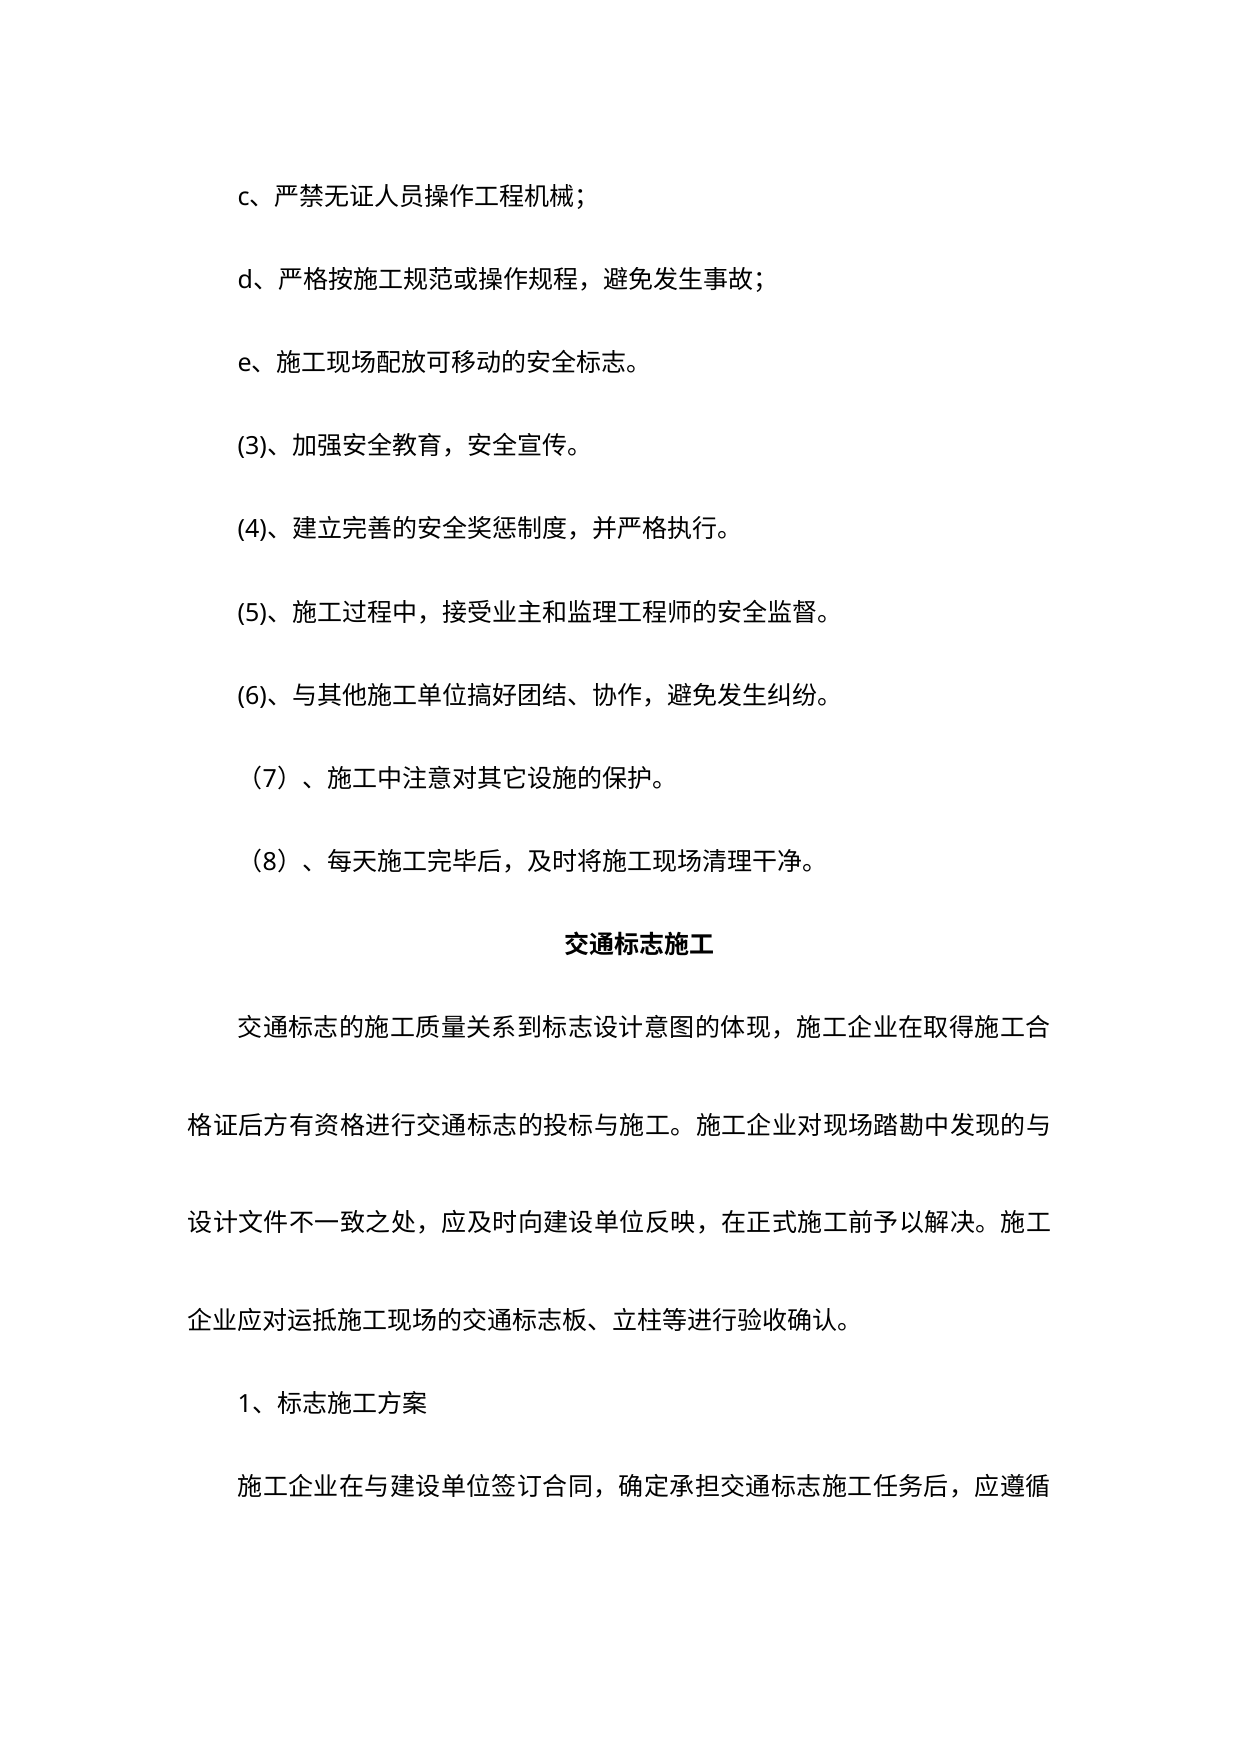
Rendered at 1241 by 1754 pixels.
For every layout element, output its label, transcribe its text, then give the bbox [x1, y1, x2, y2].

text (4)、建立完善的安全奖惩制度，并严格执行。 [187, 494, 1053, 559]
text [187, 1452, 1053, 1517]
text 交通标志的施工质量关系到标志设计意图的体现，施工企业在取得施工合格证后方有资格进行交通标志的投标与施工。施工企业对现场踏勘中发现的与设计文件不一致之处，应及时向建设单位反映，在正式施工前予以解决。施工企业应对运抵施工现场的交通标志板、立柱等进行验收确认。 [187, 993, 1053, 1351]
text （8）、每天施工完毕后，及时将施工现场清理干净。 [187, 827, 1053, 892]
text d、严格按施工规范或操作规程，避免发生事故； [187, 245, 1053, 310]
text e、施工现场配放可移动的安全标志。 [187, 328, 1053, 393]
text (6)、与其他施工单位搞好团结、协作，避免发生纠纷。 [187, 661, 1053, 726]
text (5)、施工过程中，接受业主和监理工程师的安全监督。 [187, 578, 1053, 643]
text c、严禁无证人员操作工程机械； [187, 162, 1053, 227]
text 1、标志施工方案 [187, 1369, 1053, 1434]
text 交通标志施工 [187, 910, 1053, 975]
text (3)、加强安全教育，安全宣传。 [187, 411, 1053, 476]
text （7）、施工中注意对其它设施的保护。 [187, 744, 1053, 809]
